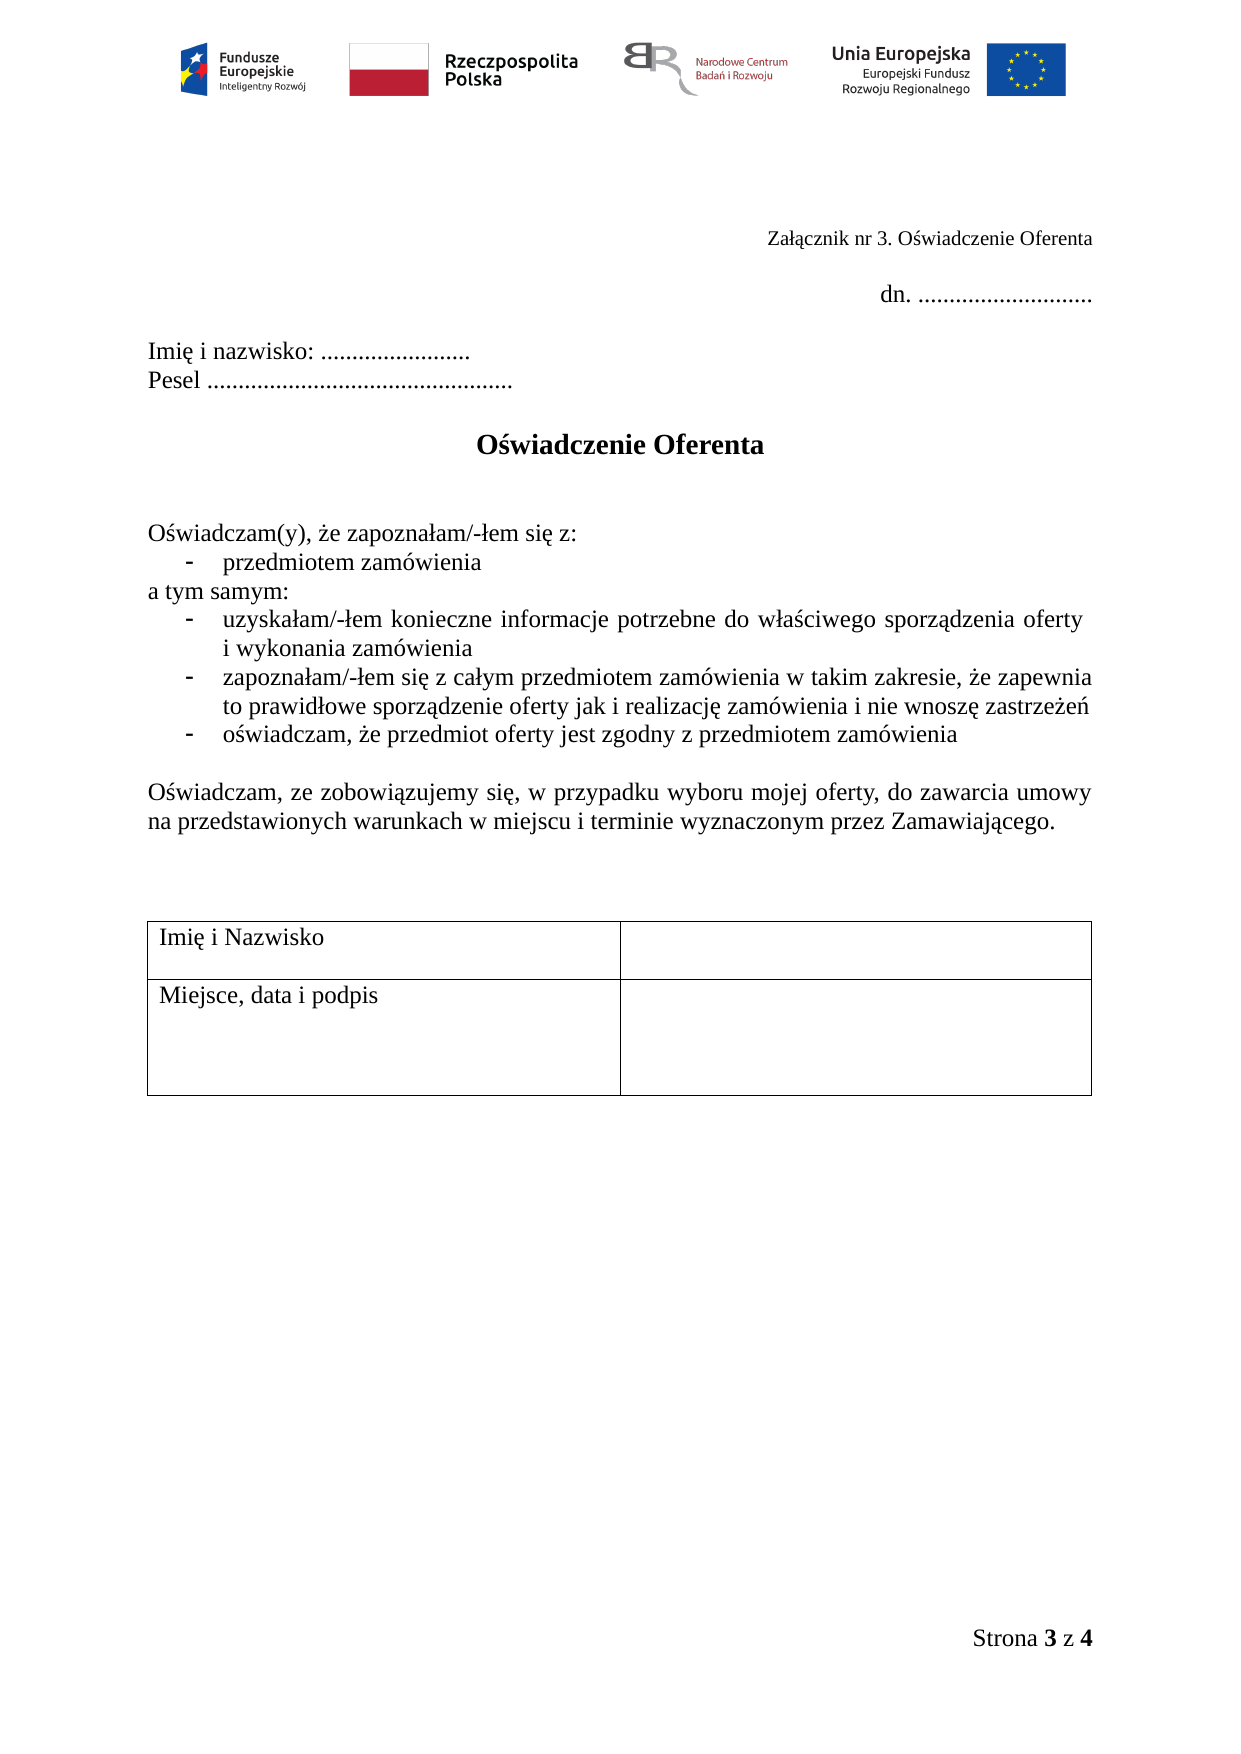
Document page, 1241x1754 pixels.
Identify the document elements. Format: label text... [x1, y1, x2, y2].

list przedmiotem zamówienia [185, 547, 1093, 576]
text Imię i nazwisko: ........................ [148, 336, 1093, 365]
text Oświadczam, ze zobowiązujemy się, w przypadku wyboru mojej oferty, do zawarcia umowy na przedstawionych warunkach w miejscu i terminie wyznaczonym przez Zamawiającego. [148, 777, 1093, 834]
text Oświadczenie Oferenta [148, 427, 1093, 461]
text Oświadczam(y), że zapoznałam/-łem się z: [148, 518, 1093, 547]
text Załącznik nr 3. Oświadczenie Oferenta [148, 226, 1093, 250]
text Pesel ................................................. [148, 365, 1093, 394]
list zapoznałam/-łem się z całym przedmiotem zamówienia w takim zakresie, że zapewnia to prawidłowe sporządzenie oferty jak i realizację zamówienia i nie wnoszę zastrzeżeń [185, 662, 1093, 719]
table_header Imię i Nazwisko [148, 922, 620, 979]
text a tym samym: [148, 576, 1093, 604]
text dn. ............................ [148, 279, 1093, 307]
list uzyskałam/-łem konieczne informacje potrzebne do właściwego sporządzenia oferty i wykonania zamówienia [185, 604, 1093, 662]
picture [147, 0, 1093, 140]
table_header [621, 922, 1091, 979]
table_cell [621, 980, 1091, 1095]
list oświadczam, że przedmiot oferty jest zgodny z przedmiotem zamówienia [185, 719, 1093, 748]
table_cell Miejsce, data i podpis [148, 980, 620, 1095]
